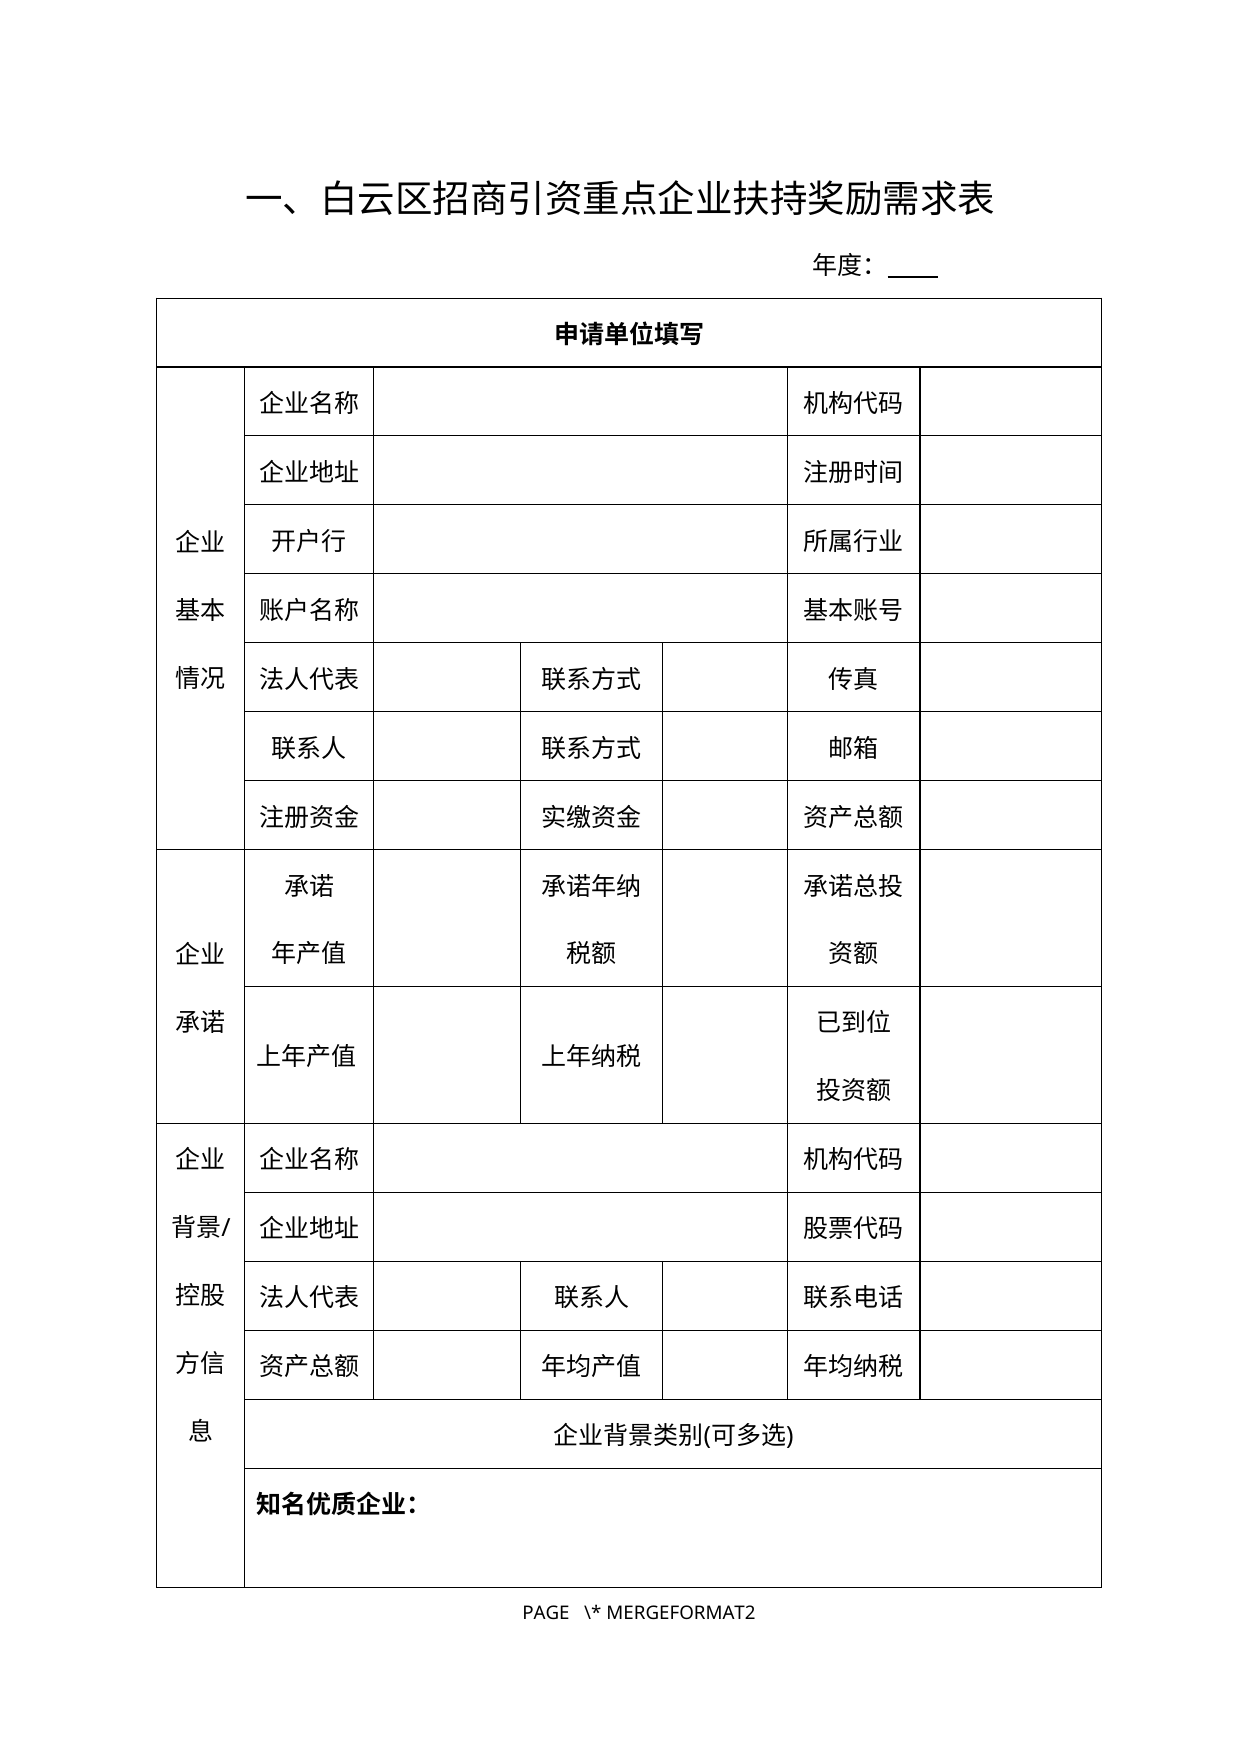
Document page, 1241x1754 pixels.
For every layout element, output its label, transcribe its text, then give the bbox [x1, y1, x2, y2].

table_cell [921, 368, 1101, 435]
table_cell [245, 1469, 1101, 1587]
table_cell [663, 643, 787, 711]
table_cell 注册资金 [245, 781, 373, 849]
table_cell [374, 643, 520, 711]
table_cell [374, 987, 520, 1123]
table_cell 承诺 年产值 [245, 850, 373, 986]
table_cell 基本账号 [788, 574, 919, 642]
table_cell [921, 1193, 1101, 1261]
table_cell 联系人 [245, 712, 373, 780]
table_cell 联系电话 [788, 1262, 919, 1330]
table_cell 企业背景/控股方信息 [157, 1124, 244, 1587]
table_cell [663, 1331, 787, 1399]
table_cell 联系人 [521, 1262, 662, 1330]
table_cell [921, 643, 1101, 711]
table_cell 承诺总投资额 [788, 850, 919, 986]
table_cell 联系方式 [521, 643, 662, 711]
table_cell 资产总额 [245, 1331, 373, 1399]
table_cell [374, 781, 520, 849]
table_cell [921, 574, 1101, 642]
table_cell 账户名称 [245, 574, 373, 642]
table_cell [663, 712, 787, 780]
table_cell 机构代码 [788, 368, 919, 435]
table_cell 年均纳税 [788, 1331, 919, 1399]
table_cell [663, 850, 787, 986]
table_cell 已到位 投资额 [788, 987, 919, 1123]
table_cell 开户行 [245, 505, 373, 573]
table_cell [921, 850, 1101, 986]
table_cell 企业名称 [245, 368, 373, 435]
table_cell 联系方式 [521, 712, 662, 780]
table_cell 资产总额 [788, 781, 919, 849]
table_cell 上年纳税 [521, 987, 662, 1123]
table_cell 所属行业 [788, 505, 919, 573]
table_cell 企业地址 [245, 1193, 373, 1261]
table_cell 企业背景类别(可多选) [245, 1400, 1101, 1468]
text 年度： [187, 229, 1053, 297]
table_cell [374, 1193, 787, 1261]
table_cell [921, 1124, 1101, 1192]
text 一、白云区招商引资重点企业扶持奖励需求表 [187, 162, 1053, 229]
table_cell 股票代码 [788, 1193, 919, 1261]
table_cell [374, 1331, 520, 1399]
table_cell [921, 436, 1101, 504]
table_cell [374, 505, 787, 573]
table_cell [921, 987, 1101, 1123]
table_cell [374, 712, 520, 780]
table_cell [663, 1262, 787, 1330]
table_cell 承诺年纳税额 [521, 850, 662, 986]
table_cell [921, 1331, 1101, 1399]
table_cell [374, 850, 520, 986]
table_cell [663, 781, 787, 849]
table_cell 传真 [788, 643, 919, 711]
table_cell [921, 1262, 1101, 1330]
table_cell [374, 436, 787, 504]
table_cell 注册时间 [788, 436, 919, 504]
table_cell [663, 987, 787, 1123]
table_cell 实缴资金 [521, 781, 662, 849]
table_cell 上年产值 [245, 987, 373, 1123]
table_cell 企业承诺 [157, 850, 244, 1123]
table_cell [374, 1262, 520, 1330]
table_header 申请单位填写 [157, 299, 1101, 366]
table_cell [921, 505, 1101, 573]
table_cell 年均产值 [521, 1331, 662, 1399]
table_cell [374, 1124, 787, 1192]
table_cell 企业名称 [245, 1124, 373, 1192]
table_cell 企业地址 [245, 436, 373, 504]
table_cell [374, 368, 787, 435]
table_cell 法人代表 [245, 1262, 373, 1330]
table_cell [374, 574, 787, 642]
table_cell 法人代表 [245, 643, 373, 711]
table_cell [921, 781, 1101, 849]
table_cell 企业基本情况 [157, 368, 244, 849]
table_cell [921, 712, 1101, 780]
table_cell 机构代码 [788, 1124, 919, 1192]
table_cell 邮箱 [788, 712, 919, 780]
